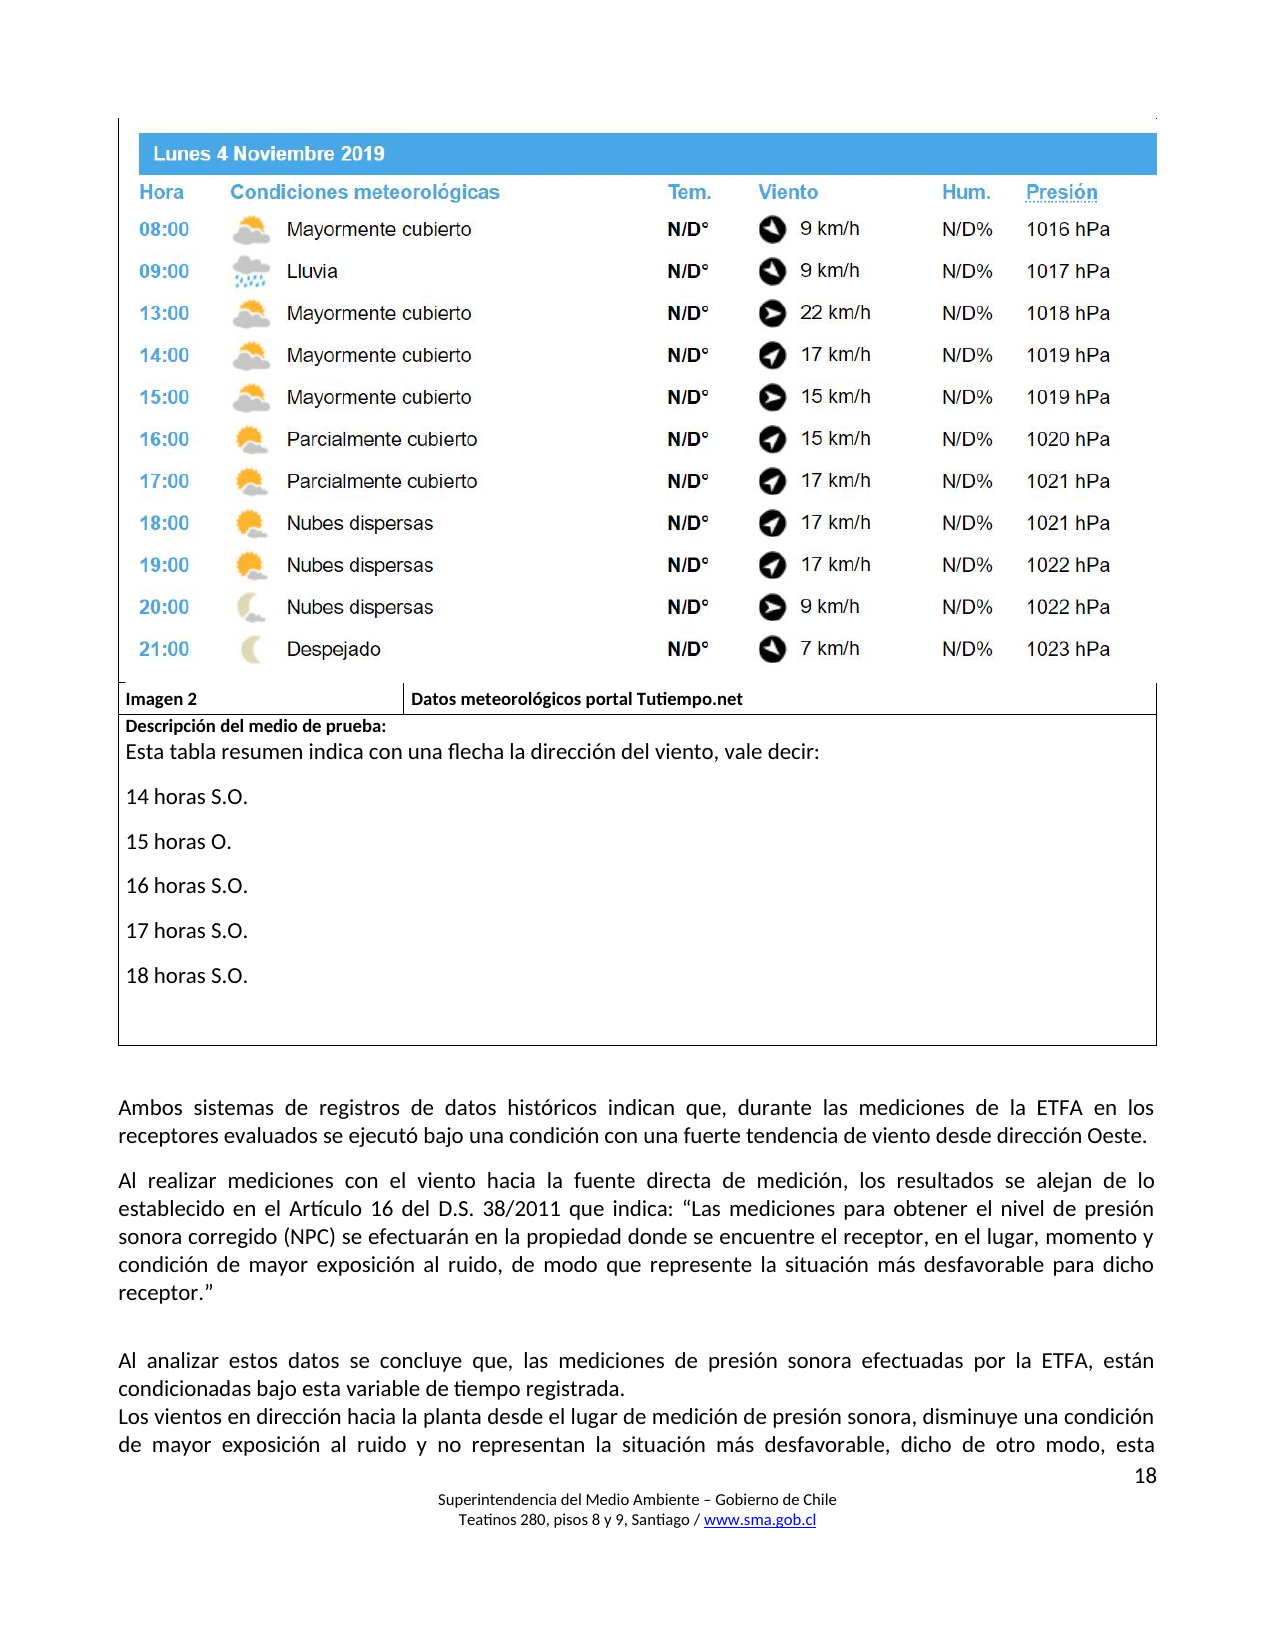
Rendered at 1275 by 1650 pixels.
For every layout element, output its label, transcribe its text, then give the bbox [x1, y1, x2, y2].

picture [125, 119, 1157, 683]
table_cell Imagen 2 [119, 683, 403, 713]
text Ambos sistemas de registros de datos históricos indican que, durante las mediciones de la ETFA en los receptores evaluados se ejecutó bajo una condición con una fuerte tendencia de viento desde dirección Oeste. [118, 1093, 1157, 1149]
table_cell Datos meteorológicos portal Tutiempo.net [404, 683, 1156, 713]
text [118, 1402, 1157, 1458]
text Al analizar estos datos se concluye que, las mediciones de presión sonora efectuadas por la ETFA, están condicionadas bajo esta variable de tiempo registrada. [118, 1346, 1157, 1402]
table_cell [119, 118, 1156, 682]
text Al realizar mediciones con el viento hacia la fuente directa de medición, los resultados se alejan de lo establecido en el Artículo 16 del D.S. 38/2011 que indica: “Las mediciones para obtener el nivel de presión sonora corregido (NPC) se efectuarán en la propiedad donde se encuentre el receptor, en el lugar, momento y condición de mayor exposición al ruido, de modo que represente la situación más desfavorable para dicho receptor.” [118, 1166, 1157, 1306]
table_cell Descripción del medio de prueba: Esta tabla resumen indica con una flecha la dirección del viento, vale decir: 14 horas S.O. 15 horas O. 16 horas S.O. 17 horas S.O. 18 horas S.O. [119, 715, 1156, 1045]
